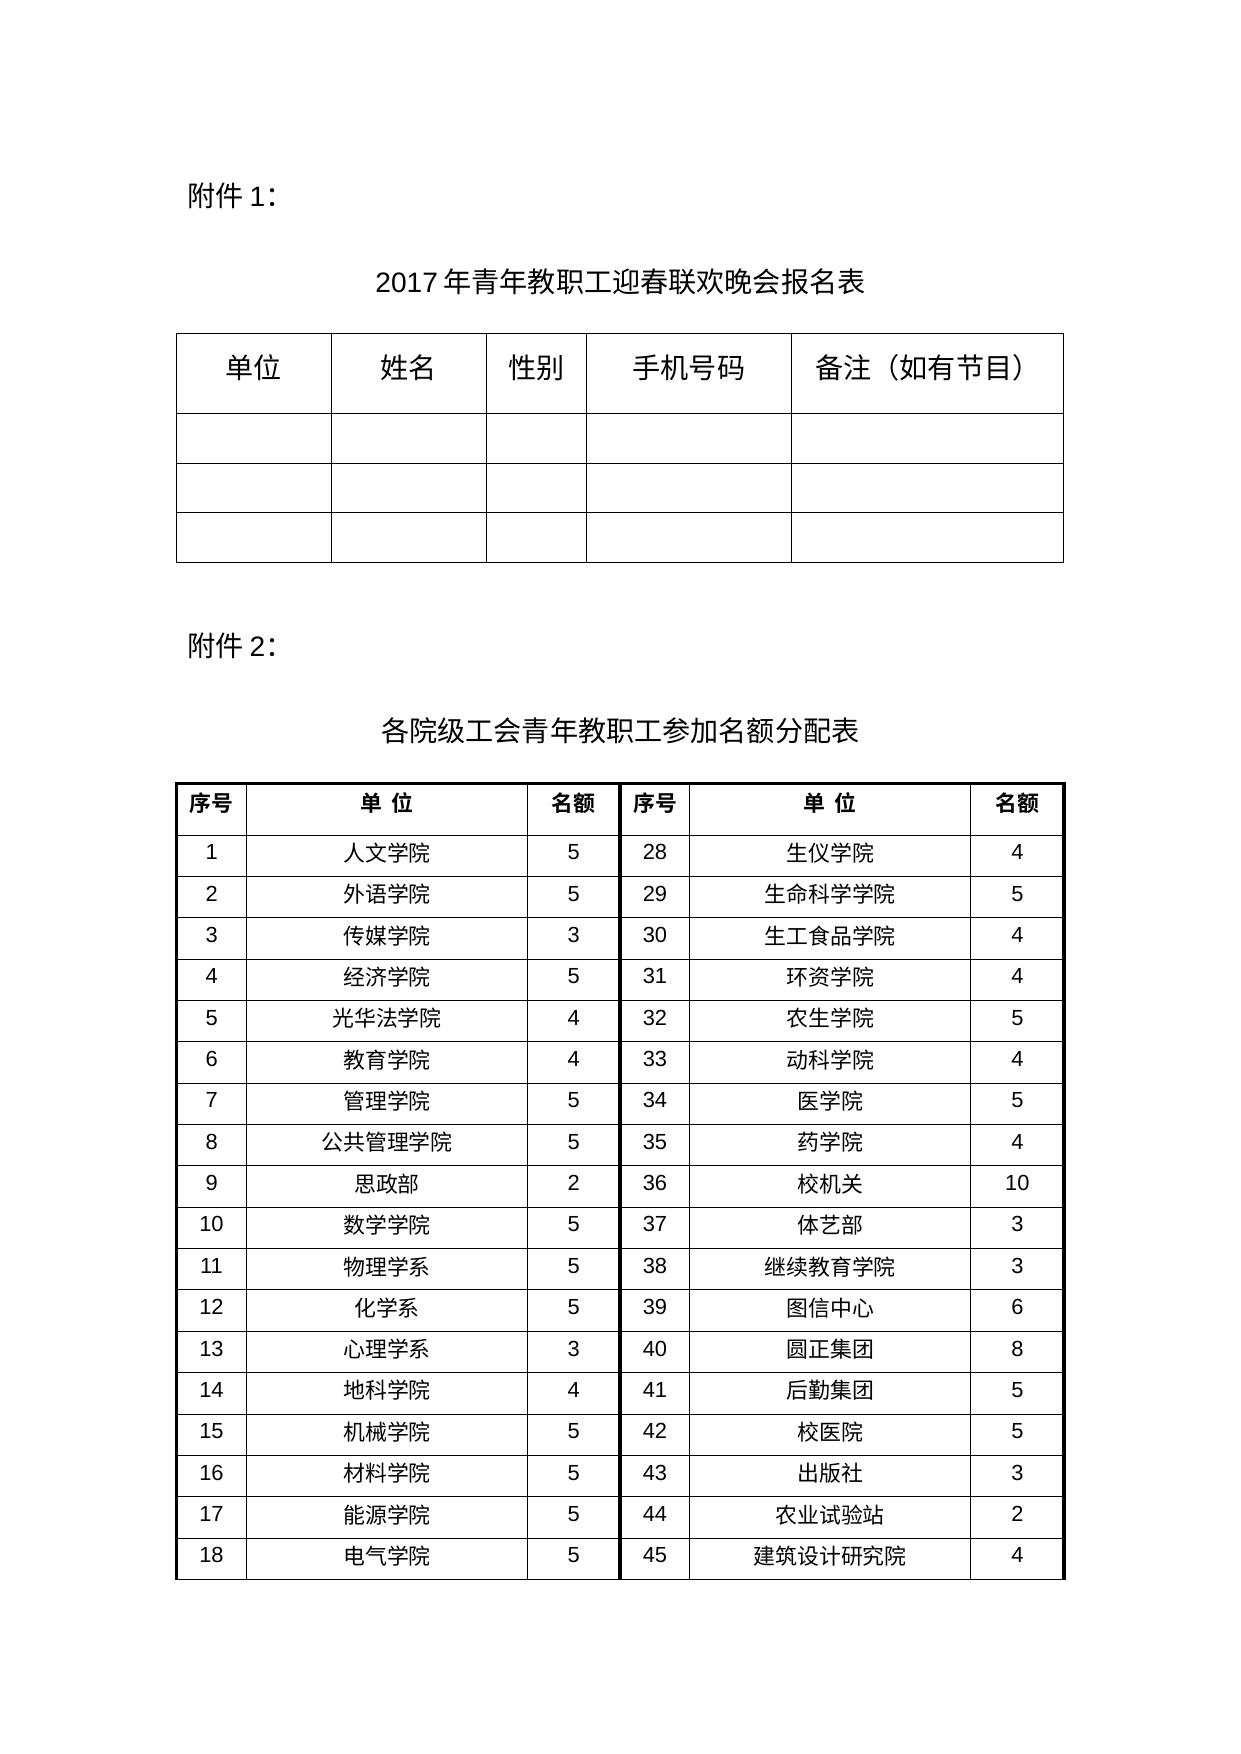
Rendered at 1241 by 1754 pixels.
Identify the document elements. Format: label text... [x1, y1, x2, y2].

table_cell 4 [971, 836, 1062, 876]
table_cell 14 [178, 1373, 246, 1413]
table_cell 建筑设计研究院 [690, 1539, 970, 1579]
table_cell 思政部 [247, 1166, 527, 1207]
table_cell [587, 414, 791, 463]
table_cell 36 [622, 1166, 689, 1207]
table_cell 5 [528, 1125, 618, 1165]
table_cell 45 [622, 1539, 689, 1579]
table_cell 环资学院 [690, 960, 970, 1000]
table_cell [792, 414, 1063, 463]
table_cell 31 [622, 960, 689, 1000]
table_cell 电气学院 [247, 1539, 527, 1579]
table_cell 4 [971, 1539, 1062, 1579]
table_cell 心理学系 [247, 1332, 527, 1372]
table_cell 34 [622, 1084, 689, 1124]
table_cell 体艺部 [690, 1208, 970, 1248]
table_cell 5 [528, 1497, 618, 1537]
table_cell 经济学院 [247, 960, 527, 1000]
table_cell 37 [622, 1208, 689, 1248]
table_cell 管理学院 [247, 1084, 527, 1124]
table_cell 数学学院 [247, 1208, 527, 1248]
table_cell 5 [528, 1208, 618, 1248]
table_cell 40 [622, 1332, 689, 1372]
table_cell 1 [178, 836, 246, 876]
table_cell 3 [528, 918, 618, 958]
table_cell 35 [622, 1125, 689, 1165]
table_cell 能源学院 [247, 1497, 527, 1537]
table_cell 公共管理学院 [247, 1125, 527, 1165]
table_cell 32 [622, 1001, 689, 1041]
table_cell 农生学院 [690, 1001, 970, 1041]
table_cell [177, 464, 331, 512]
table_cell 5 [528, 1290, 618, 1331]
table_cell [332, 513, 486, 562]
table_cell [487, 414, 586, 463]
text 附件1： [187, 162, 1053, 227]
table_header 备注（如有节目） [792, 334, 1063, 413]
table_cell 3 [971, 1249, 1062, 1289]
table_cell 30 [622, 918, 689, 958]
table_cell 42 [622, 1415, 689, 1455]
table_cell 5 [971, 877, 1062, 917]
text 各院级工会青年教职工参加名额分配表 [187, 697, 1053, 762]
table_cell 校机关 [690, 1166, 970, 1207]
table_cell 地科学院 [247, 1373, 527, 1413]
table_header 名额 [971, 785, 1062, 834]
table_cell 3 [178, 918, 246, 958]
table_cell 材料学院 [247, 1456, 527, 1496]
table_cell 5 [971, 1415, 1062, 1455]
table_cell 5 [178, 1001, 246, 1041]
table_cell 农业试验站 [690, 1497, 970, 1537]
table_cell 38 [622, 1249, 689, 1289]
table_cell 外语学院 [247, 877, 527, 917]
table_cell 41 [622, 1373, 689, 1413]
table_cell 43 [622, 1456, 689, 1496]
table_cell 4 [971, 1125, 1062, 1165]
table_cell 人文学院 [247, 836, 527, 876]
table_header 序号 [622, 785, 689, 834]
table_header 性别 [487, 334, 586, 413]
table_cell 8 [971, 1332, 1062, 1372]
table_cell 校医院 [690, 1415, 970, 1455]
table_cell 后勤集团 [690, 1373, 970, 1413]
table_cell 5 [528, 877, 618, 917]
table_cell 3 [971, 1456, 1062, 1496]
table_cell 5 [528, 836, 618, 876]
table_header 单位 [177, 334, 331, 413]
table_cell 动科学院 [690, 1042, 970, 1083]
table_cell 2 [178, 877, 246, 917]
table_cell 生仪学院 [690, 836, 970, 876]
table_cell 4 [178, 960, 246, 1000]
table_cell 10 [971, 1166, 1062, 1207]
table_cell 44 [622, 1497, 689, 1537]
table_cell 4 [528, 1373, 618, 1413]
table_cell [177, 414, 331, 463]
table_cell 33 [622, 1042, 689, 1083]
table_cell 5 [971, 1373, 1062, 1413]
table_cell 39 [622, 1290, 689, 1331]
table_cell 6 [971, 1290, 1062, 1331]
table_cell 出版社 [690, 1456, 970, 1496]
table_cell 3 [528, 1332, 618, 1372]
table_cell 4 [971, 918, 1062, 958]
table_cell 9 [178, 1166, 246, 1207]
table_cell 药学院 [690, 1125, 970, 1165]
table_cell 6 [178, 1042, 246, 1083]
table_cell 16 [178, 1456, 246, 1496]
table_cell 2 [528, 1166, 618, 1207]
table_header 手机号码 [587, 334, 791, 413]
table_cell 教育学院 [247, 1042, 527, 1083]
table_cell 17 [178, 1497, 246, 1537]
table_cell 3 [971, 1208, 1062, 1248]
table_cell [487, 464, 586, 512]
table_cell 生工食品学院 [690, 918, 970, 958]
table_cell 4 [971, 960, 1062, 1000]
table_cell 15 [178, 1415, 246, 1455]
table_header 单 位 [247, 785, 527, 834]
table_cell 继续教育学院 [690, 1249, 970, 1289]
table_cell [332, 464, 486, 512]
table_cell 11 [178, 1249, 246, 1289]
table_cell 12 [178, 1290, 246, 1331]
table_cell 13 [178, 1332, 246, 1372]
table_cell 28 [622, 836, 689, 876]
table_cell 4 [971, 1042, 1062, 1083]
table_cell [792, 464, 1063, 512]
table_cell 5 [528, 1084, 618, 1124]
table_cell 29 [622, 877, 689, 917]
table_cell 圆正集团 [690, 1332, 970, 1372]
table_cell 传媒学院 [247, 918, 527, 958]
table_cell [177, 513, 331, 562]
table_cell 18 [178, 1539, 246, 1579]
table_cell 4 [528, 1001, 618, 1041]
table_cell 图信中心 [690, 1290, 970, 1331]
table_cell 8 [178, 1125, 246, 1165]
table_cell 医学院 [690, 1084, 970, 1124]
table_cell 2 [971, 1497, 1062, 1537]
table_header 序号 [178, 785, 246, 834]
table_cell 5 [528, 1456, 618, 1496]
text 附件2： [187, 612, 1053, 677]
table_cell 化学系 [247, 1290, 527, 1331]
table_cell 5 [528, 1415, 618, 1455]
text 2017年青年教职工迎春联欢晚会报名表 [187, 247, 1053, 312]
table_header 姓名 [332, 334, 486, 413]
table_cell 物理学系 [247, 1249, 527, 1289]
table_cell 10 [178, 1208, 246, 1248]
table_cell 4 [528, 1042, 618, 1083]
table_cell [332, 414, 486, 463]
table_cell 光华法学院 [247, 1001, 527, 1041]
table_cell [587, 513, 791, 562]
table_cell 生命科学学院 [690, 877, 970, 917]
table_cell [792, 513, 1063, 562]
table_cell 5 [971, 1084, 1062, 1124]
table_cell 5 [528, 1249, 618, 1289]
table_cell 5 [971, 1001, 1062, 1041]
table_cell 5 [528, 1539, 618, 1579]
table_cell 7 [178, 1084, 246, 1124]
table_cell 5 [528, 960, 618, 1000]
table_header 名额 [528, 785, 618, 834]
table_cell 机械学院 [247, 1415, 527, 1455]
table_cell [587, 464, 791, 512]
table_header 单 位 [690, 785, 970, 834]
table_cell [487, 513, 586, 562]
